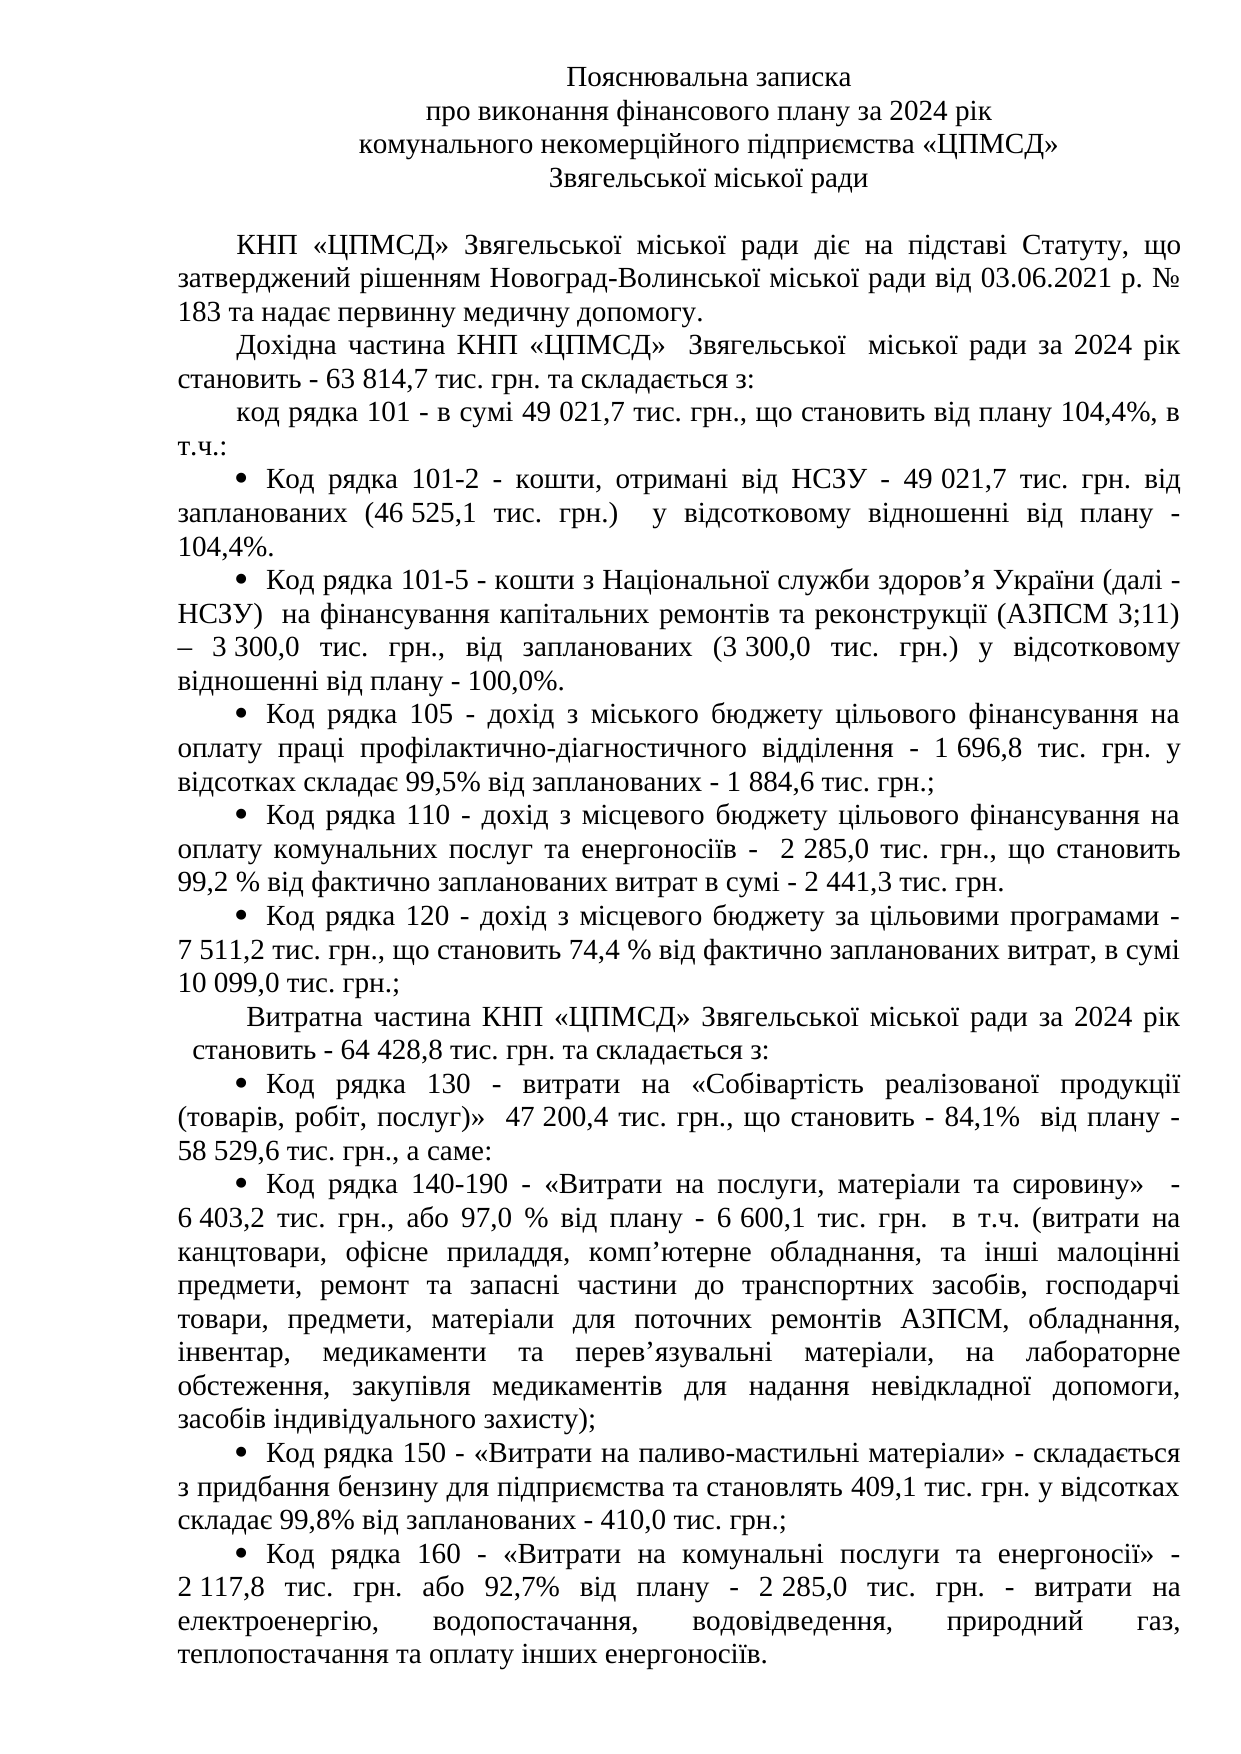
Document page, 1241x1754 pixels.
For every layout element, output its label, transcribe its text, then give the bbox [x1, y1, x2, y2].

list Код рядка 140-190 - «Витрати на послуги, матеріали та сировину» - 6 403,2 тис. грн., або 97,0 % від плану - 6 600,1 тис. грн. в т.ч. (витрати на канцтовари, офісне приладдя, комп’ютерне обладнання, та інші малоцінні предмети, ремонт та запасні частини до транспортних засобів, господарчі товари, предмети, матеріали для поточних ремонтів АЗПСМ, обладнання, інвентар, медикаменти та перев’язувальні матеріали, на лабораторне обстеження, закупівля медикаментів для надання невідкладної допомоги, засобів індивідуального захисту); [177, 1167, 1181, 1435]
text Дохідна частина КНП «ЦПМСД» Звягельської міської ради за 2024 рік становить - 63 814,7 тис. грн. та складається з: [177, 327, 1181, 394]
text Витратна частина КНП «ЦПМСД» Звягельської міської ради за 2024 рік становить - 64 428,8 тис. грн. та складається з: [192, 999, 1181, 1066]
text КНП «ЦПМСД» Звягельської міської ради діє на підставі Статуту, що затверджений рішенням Новоград-Волинської міської ради від 03.06.2021 р. № 183 та надає первинну медичну допомогу. [177, 227, 1181, 327]
list Код рядка 101-5 - кошти з Національної служби здоров’я України (далі -НСЗУ) на фінансування капітальних ремонтів та реконструкції (АЗПСМ 3;11) – 3 300,0 тис. грн., від запланованих (3 300,0 тис. грн.) у відсотковому відношенні від плану - 100,0%. [177, 562, 1181, 697]
list Код рядка 130 - витрати на «Собівартість реалізованої продукції (товарів, робіт, послуг)» 47 200,4 тис. грн., що становить - 84,1% від плану - 58 529,6 тис. грн., а саме: [177, 1066, 1181, 1167]
list Код рядка 160 - «Витрати на комунальні послуги та енергоносії» - 2 117,8 тис. грн. або 92,7% від плану - 2 285,0 тис. грн. - витрати на електроенергію, водопостачання, водовідведення, природний газ, теплопостачання та оплату інших енергоносіїв. [177, 1536, 1181, 1670]
list Код рядка 120 - дохід з місцевого бюджету за цільовими програмами - 7 511,2 тис. грн., що становить 74,4 % від фактично запланованих витрат, в сумі 10 099,0 тис. грн.; [177, 898, 1181, 999]
text комунального некомерційного підприємства «ЦПМСД» [177, 126, 1181, 160]
text код рядка 101 - в сумі 49 021,7 тис. грн., що становить від плану 104,4%, в т.ч.: [177, 394, 1181, 462]
text Пояснювальна записка [177, 59, 1181, 93]
list Код рядка 150 - «Витрати на паливо-мастильні матеріали» - складається з придбання бензину для підприємства та становлять 409,1 тис. грн. у відсотках складає 99,8% від запланованих - 410,0 тис. грн.; [177, 1435, 1181, 1536]
text Звягельської міської ради [177, 160, 1181, 193]
list Код рядка 110 - дохід з місцевого бюджету цільового фінансування на оплату комунальних послуг та енергоносіїв - 2 285,0 тис. грн., що становить 99,2 % від фактично запланованих витрат в сумі - 2 441,3 тис. грн. [177, 797, 1181, 898]
list Код рядка 101-2 - кошти, отримані від НСЗУ - 49 021,7 тис. грн. від запланованих (46 525,1 тис. грн.) у відсотковому відношенні від плану - 104,4%. [177, 462, 1181, 562]
text про виконання фінансового плану за 2024 рік [177, 93, 1181, 126]
list Код рядка 105 - дохід з міського бюджету цільового фінансування на оплату праці профілактично-діагностичного відділення - 1 696,8 тис. грн. у відсотках складає 99,5% від запланованих - 1 884,6 тис. грн.; [177, 697, 1181, 797]
